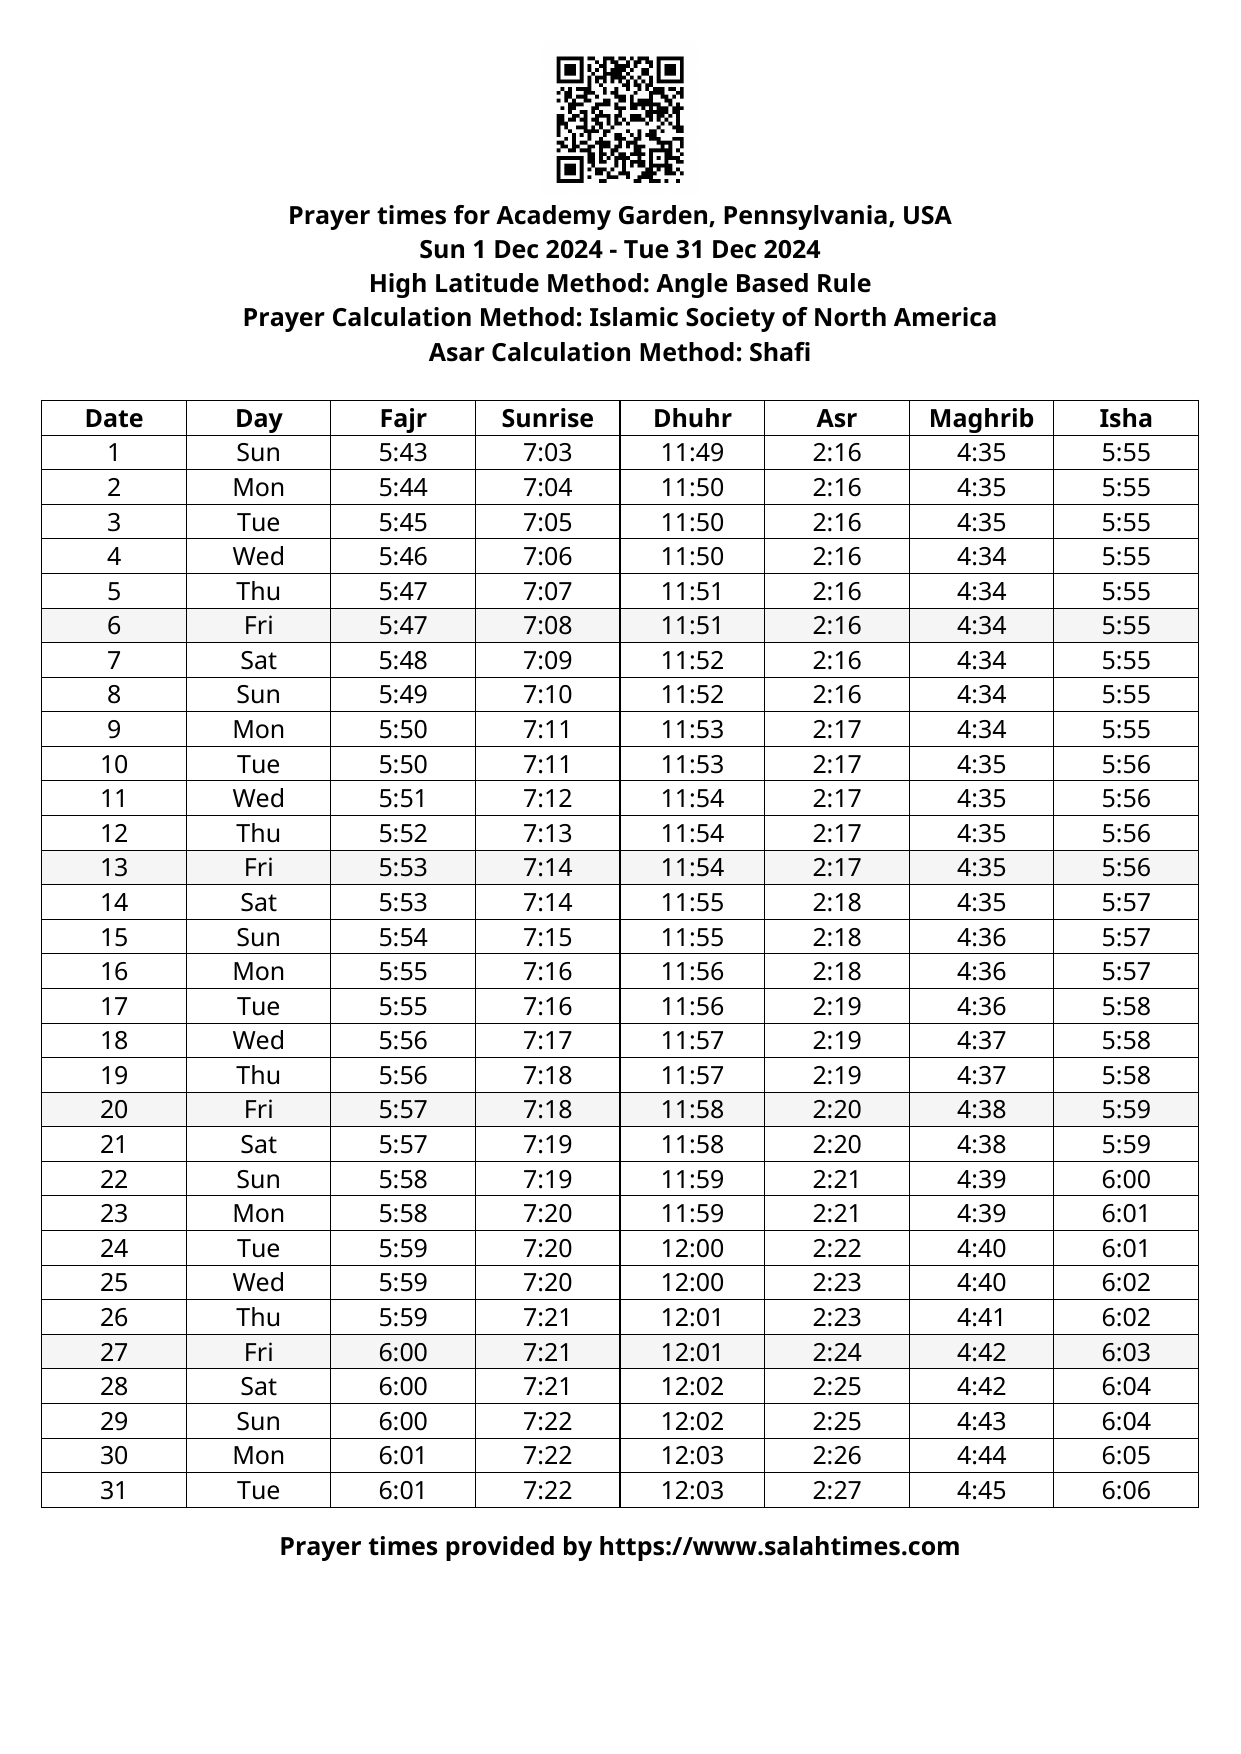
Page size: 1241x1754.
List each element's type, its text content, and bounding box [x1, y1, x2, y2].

table_cell 11:54 [621, 781, 764, 815]
table_cell 7:14 [476, 851, 619, 884]
table_cell 5:58 [331, 1196, 475, 1230]
table_cell Wed [187, 781, 330, 815]
table_cell 12:03 [621, 1473, 764, 1507]
table_cell 28 [42, 1369, 186, 1403]
table_cell 2:17 [765, 851, 909, 884]
table_cell 4:40 [910, 1231, 1053, 1264]
table_cell Mon [187, 1439, 330, 1472]
table_cell 7:21 [476, 1369, 619, 1403]
table_cell 1 [42, 436, 186, 469]
table_cell 5:55 [1054, 505, 1198, 538]
table_cell 18 [42, 1024, 186, 1057]
table_cell 4:36 [910, 954, 1053, 988]
table_cell 5:55 [1054, 678, 1198, 711]
table_cell 7:21 [476, 1335, 619, 1368]
table_cell 6:02 [1054, 1300, 1198, 1334]
text Prayer times provided by https://www.salahtimes.com [42, 1528, 1198, 1563]
table_cell 2:19 [765, 1058, 909, 1092]
table_cell 7:06 [476, 539, 619, 573]
table_header Date [42, 401, 186, 434]
table_cell 25 [42, 1266, 186, 1299]
table_cell 4:44 [910, 1439, 1053, 1472]
table_cell 12:00 [621, 1266, 764, 1299]
table_cell 4:35 [910, 505, 1053, 538]
table_cell 4:36 [910, 989, 1053, 1022]
table_cell 6:05 [1054, 1439, 1198, 1472]
table_cell 7:19 [476, 1162, 619, 1195]
table_cell 4:43 [910, 1404, 1053, 1437]
table_cell 4:37 [910, 1058, 1053, 1092]
table_cell 7:18 [476, 1093, 619, 1126]
table_cell 4:35 [910, 781, 1053, 815]
table_cell 2:16 [765, 470, 909, 504]
table_cell 11:53 [621, 747, 764, 780]
table_cell 5:46 [331, 539, 475, 573]
table_cell 12:01 [621, 1335, 764, 1368]
table_cell 5:58 [1054, 1058, 1198, 1092]
table_cell 11 [42, 781, 186, 815]
table_cell 11:52 [621, 678, 764, 711]
table_cell 27 [42, 1335, 186, 1368]
table_cell 2:26 [765, 1439, 909, 1472]
table_cell Sat [187, 1127, 330, 1161]
table_cell 4:35 [910, 747, 1053, 780]
table_cell 4 [42, 539, 186, 573]
table_cell 4:38 [910, 1093, 1053, 1126]
table_cell 2:24 [765, 1335, 909, 1368]
table_cell Fri [187, 851, 330, 884]
table_cell 11:59 [621, 1162, 764, 1195]
table_cell 5:50 [331, 712, 475, 746]
table_cell 6:00 [331, 1369, 475, 1403]
table_cell Fri [187, 609, 330, 642]
table_cell 2:23 [765, 1300, 909, 1334]
table_cell 7:08 [476, 609, 619, 642]
table_cell 2:17 [765, 712, 909, 746]
table_cell 6 [42, 609, 186, 642]
table_cell Sun [187, 436, 330, 469]
table_cell 5:59 [331, 1231, 475, 1264]
table_cell 7:19 [476, 1127, 619, 1161]
table_cell 7 [42, 643, 186, 677]
table_cell 5:58 [1054, 989, 1198, 1022]
table_cell 2:16 [765, 505, 909, 538]
table_cell 5:55 [1054, 643, 1198, 677]
table_cell 11:53 [621, 712, 764, 746]
table_cell 6:04 [1054, 1369, 1198, 1403]
table_cell Fri [187, 1335, 330, 1368]
table_cell 2:25 [765, 1369, 909, 1403]
table_cell 12:02 [621, 1404, 764, 1437]
table_cell 14 [42, 885, 186, 919]
table_cell Tue [187, 989, 330, 1022]
table_cell 5:58 [1054, 1024, 1198, 1057]
table_cell 2:18 [765, 885, 909, 919]
table_cell 5:54 [331, 920, 475, 953]
table_cell 11:57 [621, 1058, 764, 1092]
table_cell 5:57 [331, 1127, 475, 1161]
table_cell 6:01 [1054, 1231, 1198, 1264]
table_cell Thu [187, 574, 330, 607]
table_cell 4:35 [910, 885, 1053, 919]
table_cell 7:10 [476, 678, 619, 711]
table_cell 26 [42, 1300, 186, 1334]
table_cell Mon [187, 954, 330, 988]
table_cell 7:22 [476, 1404, 619, 1437]
table_cell 12 [42, 816, 186, 849]
table_cell 17 [42, 989, 186, 1022]
table_cell 5:59 [331, 1300, 475, 1334]
table_cell Thu [187, 1300, 330, 1334]
table_cell 7:18 [476, 1058, 619, 1092]
table_cell 5:55 [1054, 574, 1198, 607]
table_cell 11:58 [621, 1127, 764, 1161]
table_cell Sun [187, 1404, 330, 1437]
table_cell 5:55 [1054, 539, 1198, 573]
table_header Sunrise [476, 401, 619, 434]
table_cell 2:23 [765, 1266, 909, 1299]
table_cell 4:34 [910, 574, 1053, 607]
table_cell 2:18 [765, 954, 909, 988]
table_cell 5 [42, 574, 186, 607]
table_cell 2:19 [765, 989, 909, 1022]
table_cell 11:51 [621, 574, 764, 607]
table_cell 9 [42, 712, 186, 746]
table_cell Sun [187, 1162, 330, 1195]
table_cell 10 [42, 747, 186, 780]
table_cell 7:05 [476, 505, 619, 538]
table_cell 30 [42, 1439, 186, 1472]
table_cell 4:42 [910, 1369, 1053, 1403]
table_cell 11:50 [621, 539, 764, 573]
table_header Day [187, 401, 330, 434]
table_cell 31 [42, 1473, 186, 1507]
table_cell 11:54 [621, 851, 764, 884]
table_header Isha [1054, 401, 1198, 434]
table_cell Sat [187, 885, 330, 919]
table_cell Sun [187, 678, 330, 711]
table_cell 11:55 [621, 920, 764, 953]
table_cell 4:39 [910, 1196, 1053, 1230]
table_cell 7:17 [476, 1024, 619, 1057]
table_cell 2:20 [765, 1127, 909, 1161]
table_cell 7:14 [476, 885, 619, 919]
table_cell 5:57 [1054, 885, 1198, 919]
table_cell Fri [187, 1093, 330, 1126]
table_cell Thu [187, 816, 330, 849]
table_cell 4:37 [910, 1024, 1053, 1057]
table_cell 16 [42, 954, 186, 988]
table_cell 5:55 [331, 989, 475, 1022]
picture [542, 41, 699, 198]
table_cell 4:38 [910, 1127, 1053, 1161]
table_cell Tue [187, 1231, 330, 1264]
table_cell 2:17 [765, 747, 909, 780]
table_cell 23 [42, 1196, 186, 1230]
table_cell 7:16 [476, 989, 619, 1022]
table_cell 5:56 [1054, 851, 1198, 884]
table_cell 7:20 [476, 1231, 619, 1264]
table_cell 5:57 [1054, 920, 1198, 953]
text Prayer times for Academy Garden, Pennsylvania, USA [42, 198, 1198, 232]
table_cell 2:16 [765, 574, 909, 607]
table_cell Thu [187, 1058, 330, 1092]
table_cell 5:49 [331, 678, 475, 711]
table_cell 4:34 [910, 609, 1053, 642]
table_cell 5:56 [1054, 747, 1198, 780]
table_cell 7:15 [476, 920, 619, 953]
table_cell 5:59 [331, 1266, 475, 1299]
table_cell 2:21 [765, 1196, 909, 1230]
table_cell 5:56 [1054, 816, 1198, 849]
table_cell 2:25 [765, 1404, 909, 1437]
table_cell 29 [42, 1404, 186, 1437]
table_cell 11:58 [621, 1093, 764, 1126]
table_cell 4:36 [910, 920, 1053, 953]
table_cell 2:16 [765, 643, 909, 677]
table_cell 5:44 [331, 470, 475, 504]
table_cell 6:01 [331, 1439, 475, 1472]
table_cell 6:00 [331, 1404, 475, 1437]
text High Latitude Method: Angle Based Rule [42, 266, 1198, 300]
table_cell 2:17 [765, 781, 909, 815]
table_cell 5:59 [1054, 1093, 1198, 1126]
table_cell 7:11 [476, 747, 619, 780]
table_cell Tue [187, 505, 330, 538]
table_cell 5:55 [1054, 470, 1198, 504]
table_cell 4:45 [910, 1473, 1053, 1507]
table_cell 7:22 [476, 1473, 619, 1507]
table_cell 5:52 [331, 816, 475, 849]
table_cell 5:45 [331, 505, 475, 538]
table_cell Wed [187, 539, 330, 573]
table_cell 20 [42, 1093, 186, 1126]
table_cell 3 [42, 505, 186, 538]
table_cell 11:52 [621, 643, 764, 677]
table_cell 5:47 [331, 609, 475, 642]
table_cell 7:12 [476, 781, 619, 815]
table_cell 2:18 [765, 920, 909, 953]
table_cell 11:49 [621, 436, 764, 469]
table_cell 24 [42, 1231, 186, 1264]
table_cell 11:50 [621, 505, 764, 538]
table_cell 2:16 [765, 609, 909, 642]
table_cell 2:16 [765, 539, 909, 573]
table_cell 5:55 [331, 954, 475, 988]
table_cell 4:35 [910, 470, 1053, 504]
table_cell 11:59 [621, 1196, 764, 1230]
table_cell 5:57 [331, 1093, 475, 1126]
table_cell 12:03 [621, 1439, 764, 1472]
table_cell 11:56 [621, 954, 764, 988]
table_cell 5:50 [331, 747, 475, 780]
table_cell 2:21 [765, 1162, 909, 1195]
table_cell 21 [42, 1127, 186, 1161]
table_cell Wed [187, 1266, 330, 1299]
table_cell 5:55 [1054, 712, 1198, 746]
table_header Maghrib [910, 401, 1053, 434]
table_cell 7:11 [476, 712, 619, 746]
table_cell 7:04 [476, 470, 619, 504]
table_cell 2:16 [765, 436, 909, 469]
table_cell Sat [187, 643, 330, 677]
table_cell 7:07 [476, 574, 619, 607]
table_cell 5:47 [331, 574, 475, 607]
table_cell 2 [42, 470, 186, 504]
table_cell 11:51 [621, 609, 764, 642]
table_cell 11:50 [621, 470, 764, 504]
table_cell 4:34 [910, 712, 1053, 746]
table_cell 4:35 [910, 851, 1053, 884]
table_header Fajr [331, 401, 475, 434]
table_cell Wed [187, 1024, 330, 1057]
table_cell 12:00 [621, 1231, 764, 1264]
table_cell 2:19 [765, 1024, 909, 1057]
table_cell 5:56 [331, 1058, 475, 1092]
text Prayer Calculation Method: Islamic Society of North America [42, 300, 1198, 334]
table_cell 4:41 [910, 1300, 1053, 1334]
table_cell Mon [187, 712, 330, 746]
table_cell Mon [187, 1196, 330, 1230]
table_cell 2:22 [765, 1231, 909, 1264]
table_cell 5:56 [331, 1024, 475, 1057]
table_cell 5:51 [331, 781, 475, 815]
table_cell 5:55 [1054, 609, 1198, 642]
table_cell 5:43 [331, 436, 475, 469]
table_cell 6:03 [1054, 1335, 1198, 1368]
table_cell 5:57 [1054, 954, 1198, 988]
table_cell 7:20 [476, 1196, 619, 1230]
table_cell 6:01 [331, 1473, 475, 1507]
table_cell 2:27 [765, 1473, 909, 1507]
table_cell 5:53 [331, 851, 475, 884]
table_cell 6:00 [331, 1335, 475, 1368]
table_cell 7:13 [476, 816, 619, 849]
table_cell 11:54 [621, 816, 764, 849]
table_cell 11:55 [621, 885, 764, 919]
table_cell 11:57 [621, 1024, 764, 1057]
table_cell 6:00 [1054, 1162, 1198, 1195]
table_cell 2:17 [765, 816, 909, 849]
text Sun 1 Dec 2024 - Tue 31 Dec 2024 [42, 232, 1198, 266]
table_cell 11:56 [621, 989, 764, 1022]
table_cell Tue [187, 747, 330, 780]
table_cell Sun [187, 920, 330, 953]
table_cell 13 [42, 851, 186, 884]
table_header Asr [765, 401, 909, 434]
table_cell 5:56 [1054, 781, 1198, 815]
table_cell 4:34 [910, 678, 1053, 711]
table_cell 7:22 [476, 1439, 619, 1472]
table_cell 15 [42, 920, 186, 953]
table_cell 7:09 [476, 643, 619, 677]
table_cell Tue [187, 1473, 330, 1507]
table_cell 4:40 [910, 1266, 1053, 1299]
table_cell 6:04 [1054, 1404, 1198, 1437]
table_cell 4:34 [910, 539, 1053, 573]
table_cell 5:55 [1054, 436, 1198, 469]
table_cell 4:35 [910, 816, 1053, 849]
text Asar Calculation Method: Shafi [42, 334, 1198, 368]
table_cell Mon [187, 470, 330, 504]
table_cell 4:34 [910, 643, 1053, 677]
table_cell 5:48 [331, 643, 475, 677]
table_cell 4:39 [910, 1162, 1053, 1195]
table_cell 7:21 [476, 1300, 619, 1334]
table_cell 22 [42, 1162, 186, 1195]
table_cell 12:02 [621, 1369, 764, 1403]
table_cell 19 [42, 1058, 186, 1092]
table_cell Sat [187, 1369, 330, 1403]
table_cell 4:42 [910, 1335, 1053, 1368]
table_header Dhuhr [621, 401, 764, 434]
table_cell 7:16 [476, 954, 619, 988]
table_cell 5:53 [331, 885, 475, 919]
table_cell 5:59 [1054, 1127, 1198, 1161]
table_cell 8 [42, 678, 186, 711]
table_cell 6:01 [1054, 1196, 1198, 1230]
table_cell 6:06 [1054, 1473, 1198, 1507]
table_cell 7:03 [476, 436, 619, 469]
table_cell 5:58 [331, 1162, 475, 1195]
table_cell 4:35 [910, 436, 1053, 469]
table_cell 2:20 [765, 1093, 909, 1126]
table_cell 2:16 [765, 678, 909, 711]
table_cell 6:02 [1054, 1266, 1198, 1299]
table_cell 12:01 [621, 1300, 764, 1334]
table_cell 7:20 [476, 1266, 619, 1299]
